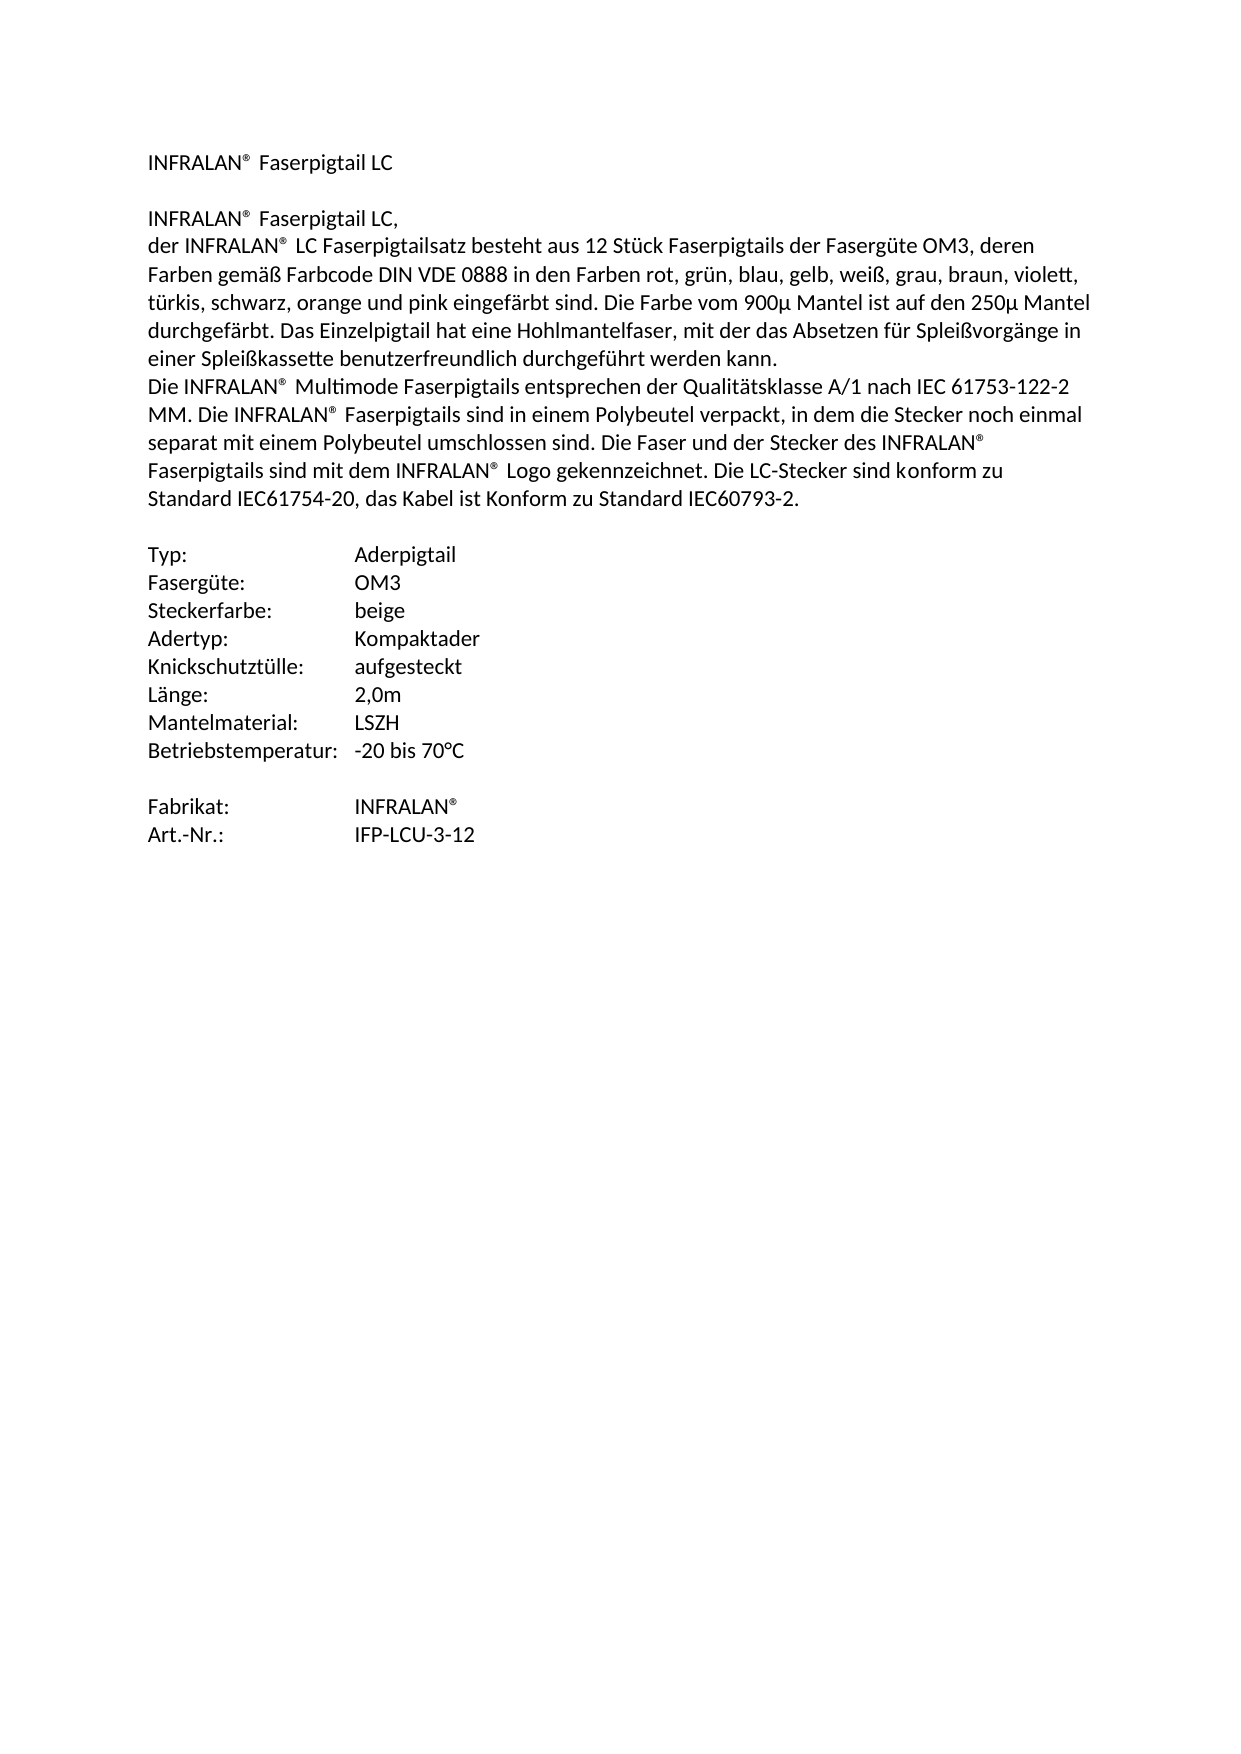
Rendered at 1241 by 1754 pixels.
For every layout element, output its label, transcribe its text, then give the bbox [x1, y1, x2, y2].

text Art.-Nr.: IFP-LCU-3-12 [148, 820, 1093, 848]
text Fasergüte: OM3 [148, 568, 1093, 596]
text Adertyp: Kompaktader [148, 624, 1093, 652]
text Steckerfarbe: beige [148, 596, 1093, 624]
text Länge: 2,0m [148, 680, 1093, 708]
text der INFRALAN® LC Faserpigtailsatz besteht aus 12 Stück Faserpigtails der Fasergüte OM3, deren Farben gemäß Farbcode DIN VDE 0888 in den Farben rot, grün, blau, gelb, weiß, grau, braun, violett, türkis, schwarz, orange und pink eingefärbt sind. Die Farbe vom 900μ Mantel ist auf den 250μ Mantel durchgefärbt. Das Einzelpigtail hat eine Hohlmantelfaser, mit der das Absetzen für Spleißvorgänge in einer Spleißkassette benutzerfreundlich durchgeführt werden kann. Die INFRALAN® Multimode Faserpigtails entsprechen der Qualitätsklasse A/1 nach IEC 61753-122-2 MM. Die INFRALAN® Faserpigtails sind in einem Polybeutel verpackt, in dem die Stecker noch einmal separat mit einem Polybeutel umschlossen sind. Die Faser und der Stecker des INFRALAN® Faserpigtails sind mit dem INFRALAN® Logo gekennzeichnet. Die LC-Stecker sind konform zu Standard IEC61754-20, das Kabel ist Konform zu Standard IEC60793-2. [148, 232, 1093, 512]
text Fabrikat: INFRALAN® [148, 792, 1093, 820]
text Typ: Aderpigtail [148, 540, 1093, 568]
text Knickschutztülle: aufgesteckt [148, 652, 1093, 680]
text Mantelmaterial: LSZH [148, 708, 1093, 736]
text Betriebstemperatur: -20 bis 70°C [148, 736, 1093, 764]
text INFRALAN® Faserpigtail LC [148, 148, 1093, 176]
text INFRALAN® Faserpigtail LC, [148, 204, 1093, 232]
